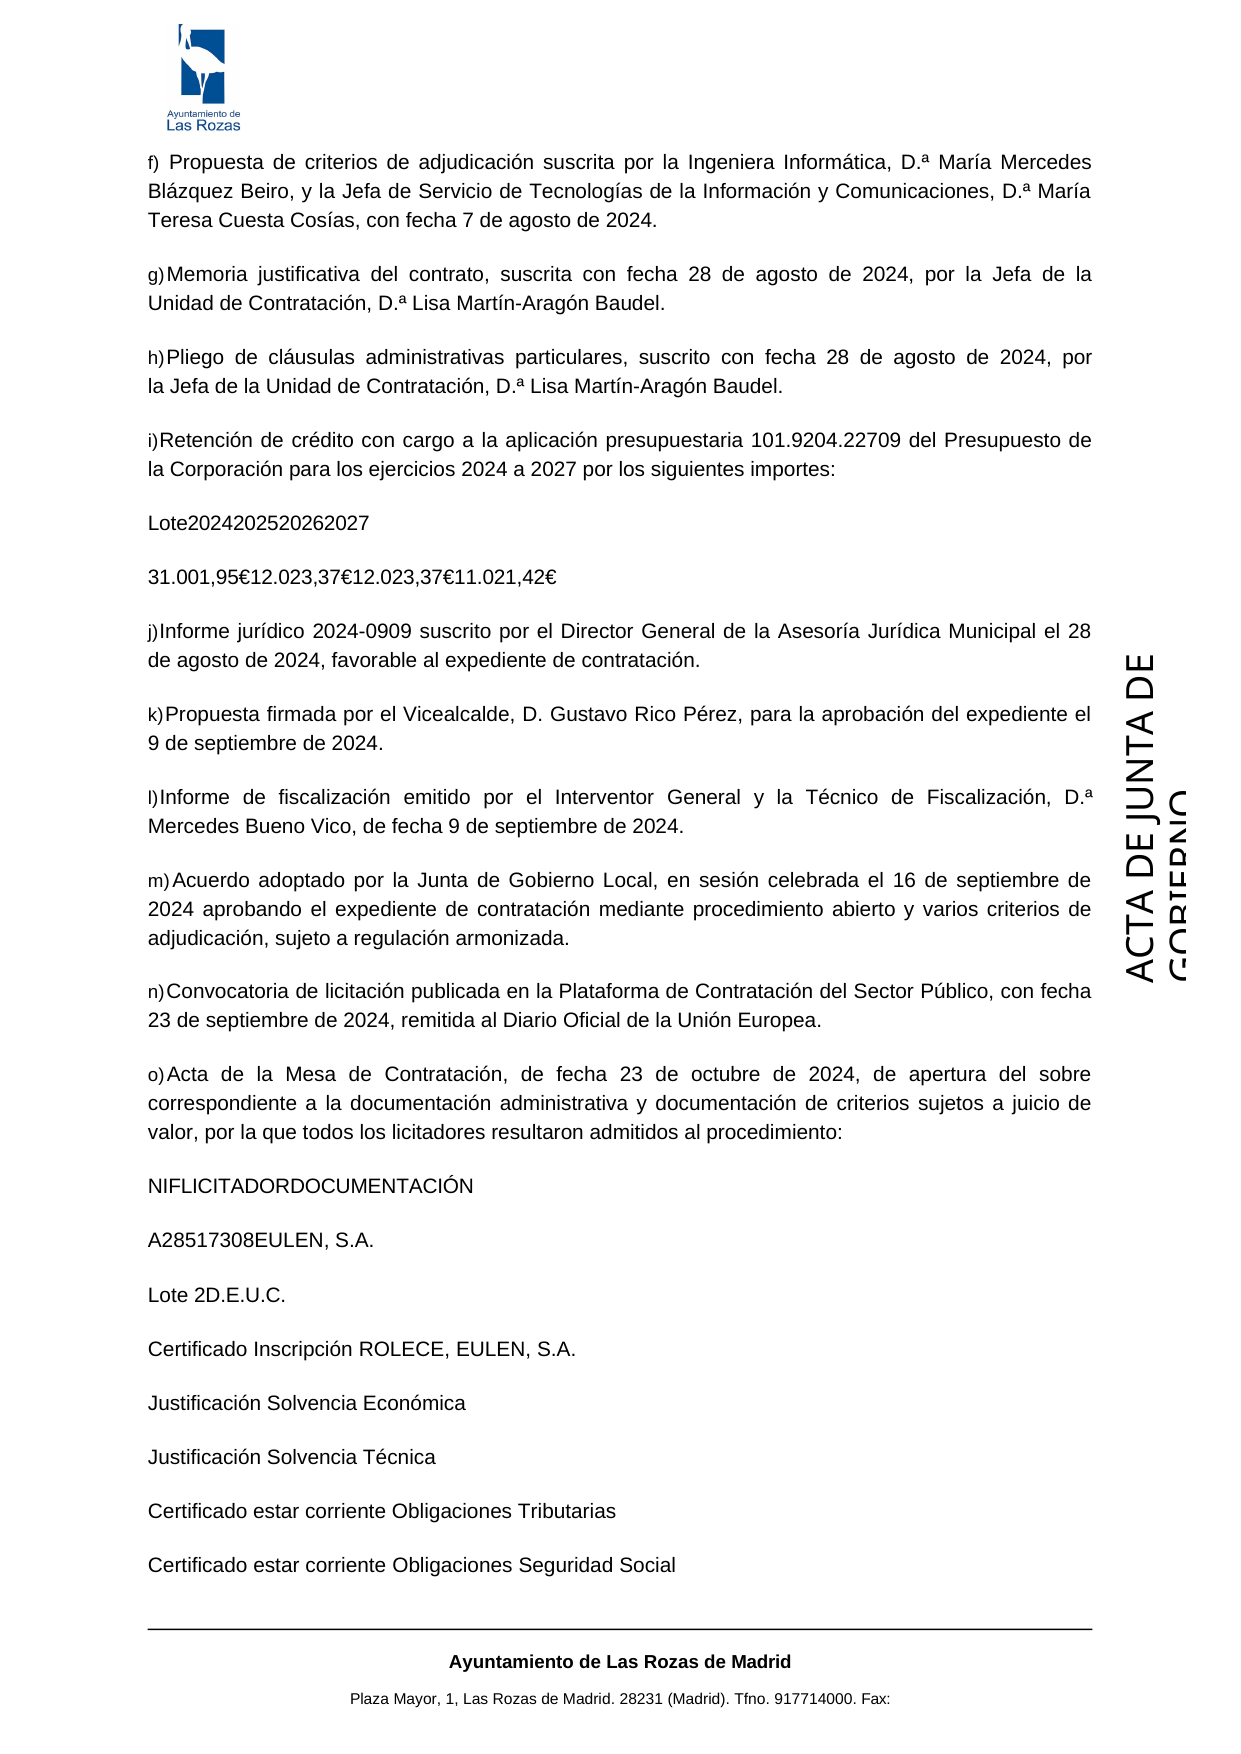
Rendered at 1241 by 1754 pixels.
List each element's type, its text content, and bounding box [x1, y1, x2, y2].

text Lote 2D.E.U.C. [148, 1282, 1105, 1306]
text Certificado estar corriente Obligaciones Tributarias Certificado estar corriente Obligaciones Seguridad Social [148, 1499, 709, 1577]
list Informe jurídico 2024-0909 suscrito por el Director General de la Asesoría Jurídica Municipal el 28 de agosto de 2024, favorable al expediente de contratación. [148, 619, 1093, 672]
list Retención de crédito con cargo a la aplicación presupuestaria 101.9204.22709 del Presupuesto de la Corporación para los ejercicios 2024 a 2027 por los siguientes importes: [148, 428, 1093, 481]
text NIFLICITADORDOCUMENTACIÓN A28517308EULEN, S.A. [148, 1174, 505, 1252]
list Informe de fiscalización emitido por el Interventor General y la Técnico de Fiscalización, D.ª Mercedes Bueno Vico, de fecha 9 de septiembre de 2024. [148, 785, 1093, 838]
picture [165, 23, 242, 132]
list Acuerdo adoptado por la Junta de Gobierno Local, en sesión celebrada el 16 de septiembre de 2024 aprobando el expediente de contratación mediante procedimiento abierto y varios criterios de adjudicación, sujeto a regulación armonizada. [148, 868, 1093, 949]
list Convocatoria de licitación publicada en la Plataforma de Contratación del Sector Público, con fecha 23 de septiembre de 2024, remitida al Diario Oficial de la Unión Europea. [148, 979, 1093, 1032]
list Acta de la Mesa de Contratación, de fecha 23 de octubre de 2024, de apertura del sobre correspondiente a la documentación administrativa y documentación de criterios sujetos a juicio de valor, por la que todos los licitadores resultaron admitidos al procedimiento: [148, 1062, 1093, 1144]
text Certificado Inscripción ROLECE, EULEN, S.A. Justificación Solvencia Económica Justificación Solvencia Técnica [148, 1337, 581, 1469]
text Lote2024202520262027 31.001,95€12.023,37€12.023,37€11.021,42€ [148, 511, 709, 588]
list Memoria justificativa del contrato, suscrita con fecha 28 de agosto de 2024, por la Jefa de la Unidad de Contratación, D.ª Lisa Martín-Aragón Baudel. [148, 262, 1093, 315]
list Pliego de cláusulas administrativas particulares, suscrito con fecha 28 de agosto de 2024, por la Jefa de la Unidad de Contratación, D.ª Lisa Martín-Aragón Baudel. [148, 345, 1093, 398]
list Propuesta de criterios de adjudicación suscrita por la Ingeniera Informática, D.ª María Mercedes Blázquez Beiro, y la Jefa de Servicio de Tecnologías de la Información y Comunicaciones, D.ª María Teresa Cuesta Cosías, con fecha 7 de agosto de 2024. [148, 150, 1093, 232]
list Propuesta firmada por el Vicealcalde, D. Gustavo Rico Pérez, para la aprobación del expediente el 9 de septiembre de 2024. [148, 702, 1093, 755]
